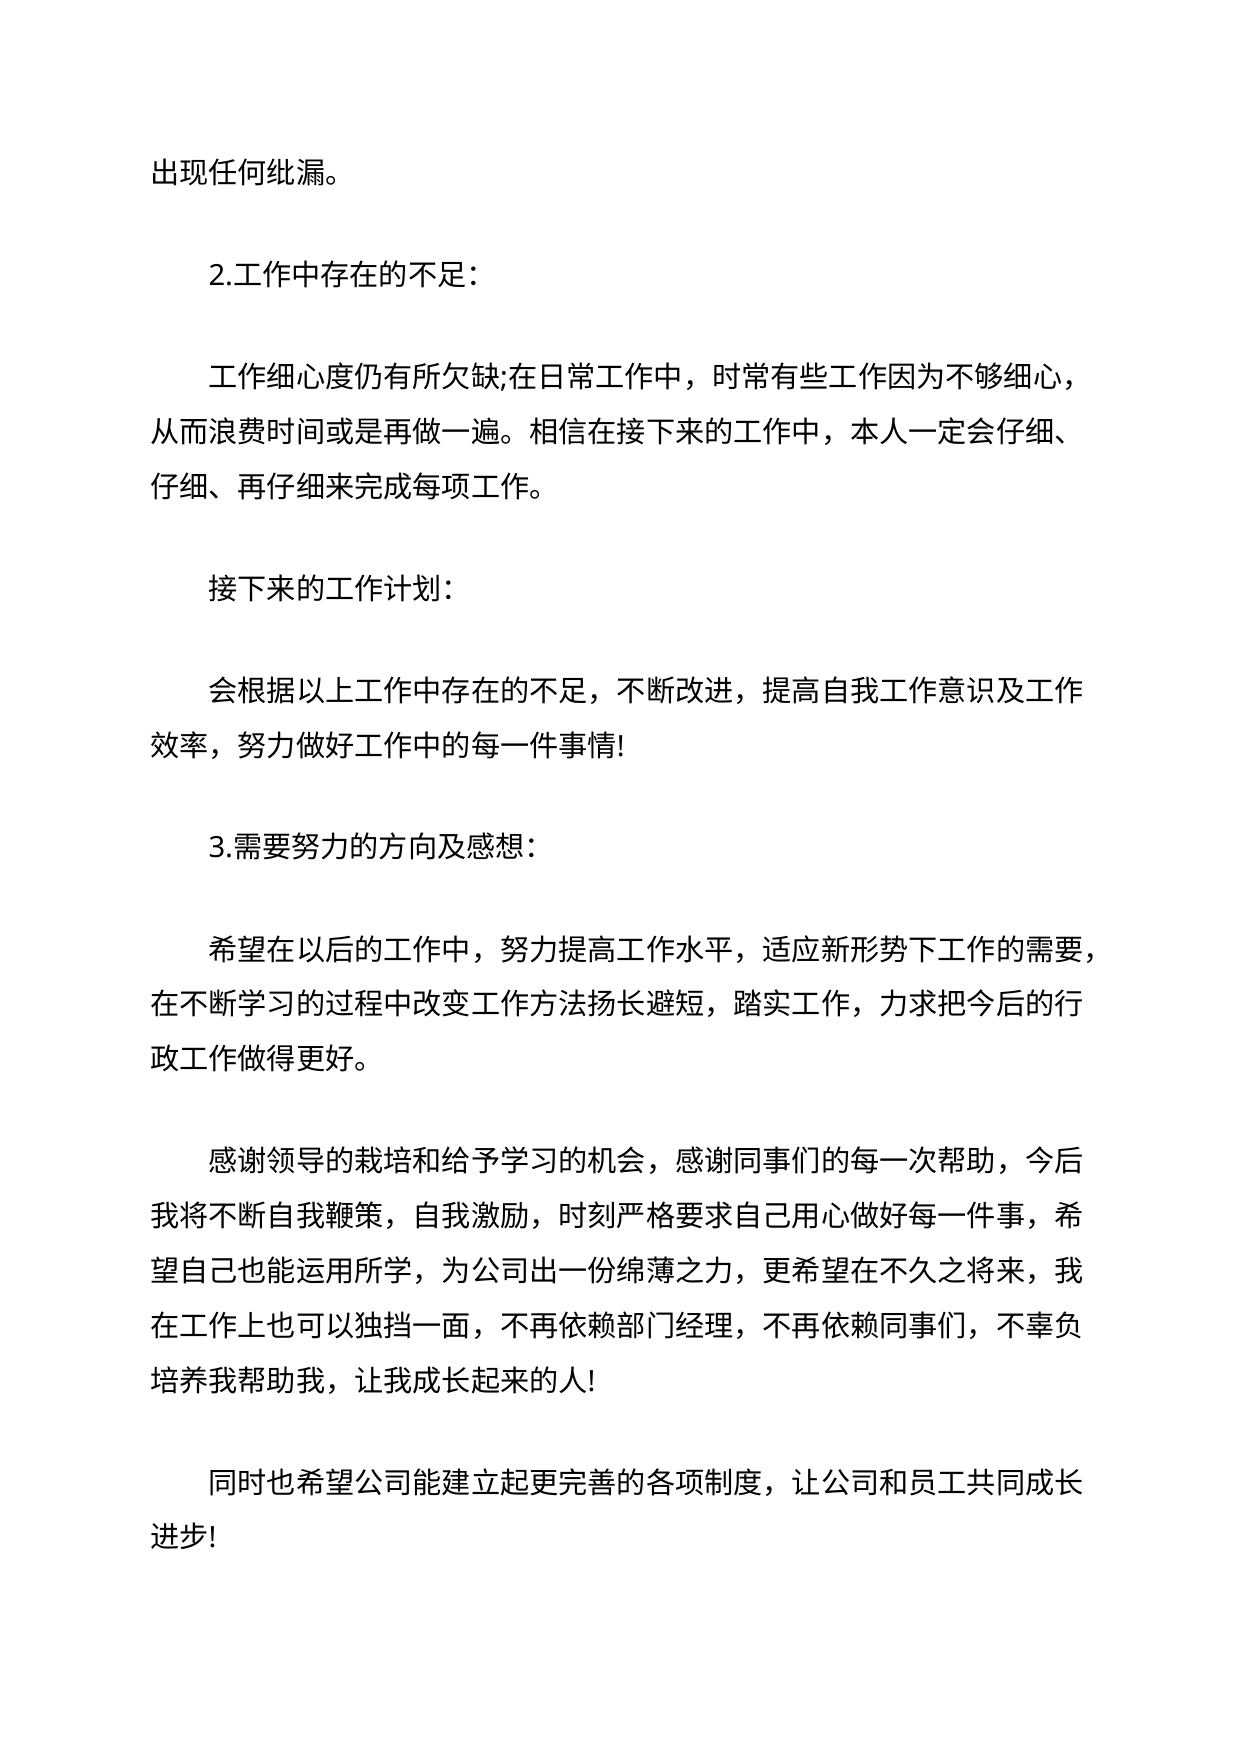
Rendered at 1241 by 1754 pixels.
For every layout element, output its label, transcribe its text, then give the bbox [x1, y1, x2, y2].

text 接下来的工作计划： [150, 565, 1090, 608]
text 3.需要努力的方向及感想： [150, 824, 1090, 866]
text 2.工作中存在的不足： [150, 252, 1090, 294]
text 工作细心度仍有所欠缺;在日常工作中，时常有些工作因为不够细心，从而浪费时间或是再做一遍。相信在接下来的工作中，本人一定会仔细、仔细、再仔细来完成每项工作。 [150, 354, 1090, 506]
text 感谢领导的栽培和给予学习的机会，感谢同事们的每一次帮助，今后我将不断自我鞭策，自我激励，时刻严格要求自己用心做好每一件事，希望自己也能运用所学，为公司出一份绵薄之力，更希望在不久之将来，我在工作上也可以独挡一面，不再依赖部门经理，不再依赖同事们，不辜负培养我帮助我，让我成长起来的人! [150, 1138, 1090, 1399]
text 希望在以后的工作中，努力提高工作水平，适应新形势下工作的需要，在不断学习的过程中改变工作方法扬长避短，踏实工作，力求把今后的行政工作做得更好。 [150, 926, 1090, 1078]
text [150, 150, 1090, 192]
text 同时也希望公司能建立起更完善的各项制度，让公司和员工共同成长进步! [150, 1459, 1090, 1556]
text 会根据以上工作中存在的不足，不断改进，提高自我工作意识及工作效率，努力做好工作中的每一件事情! [150, 667, 1090, 764]
